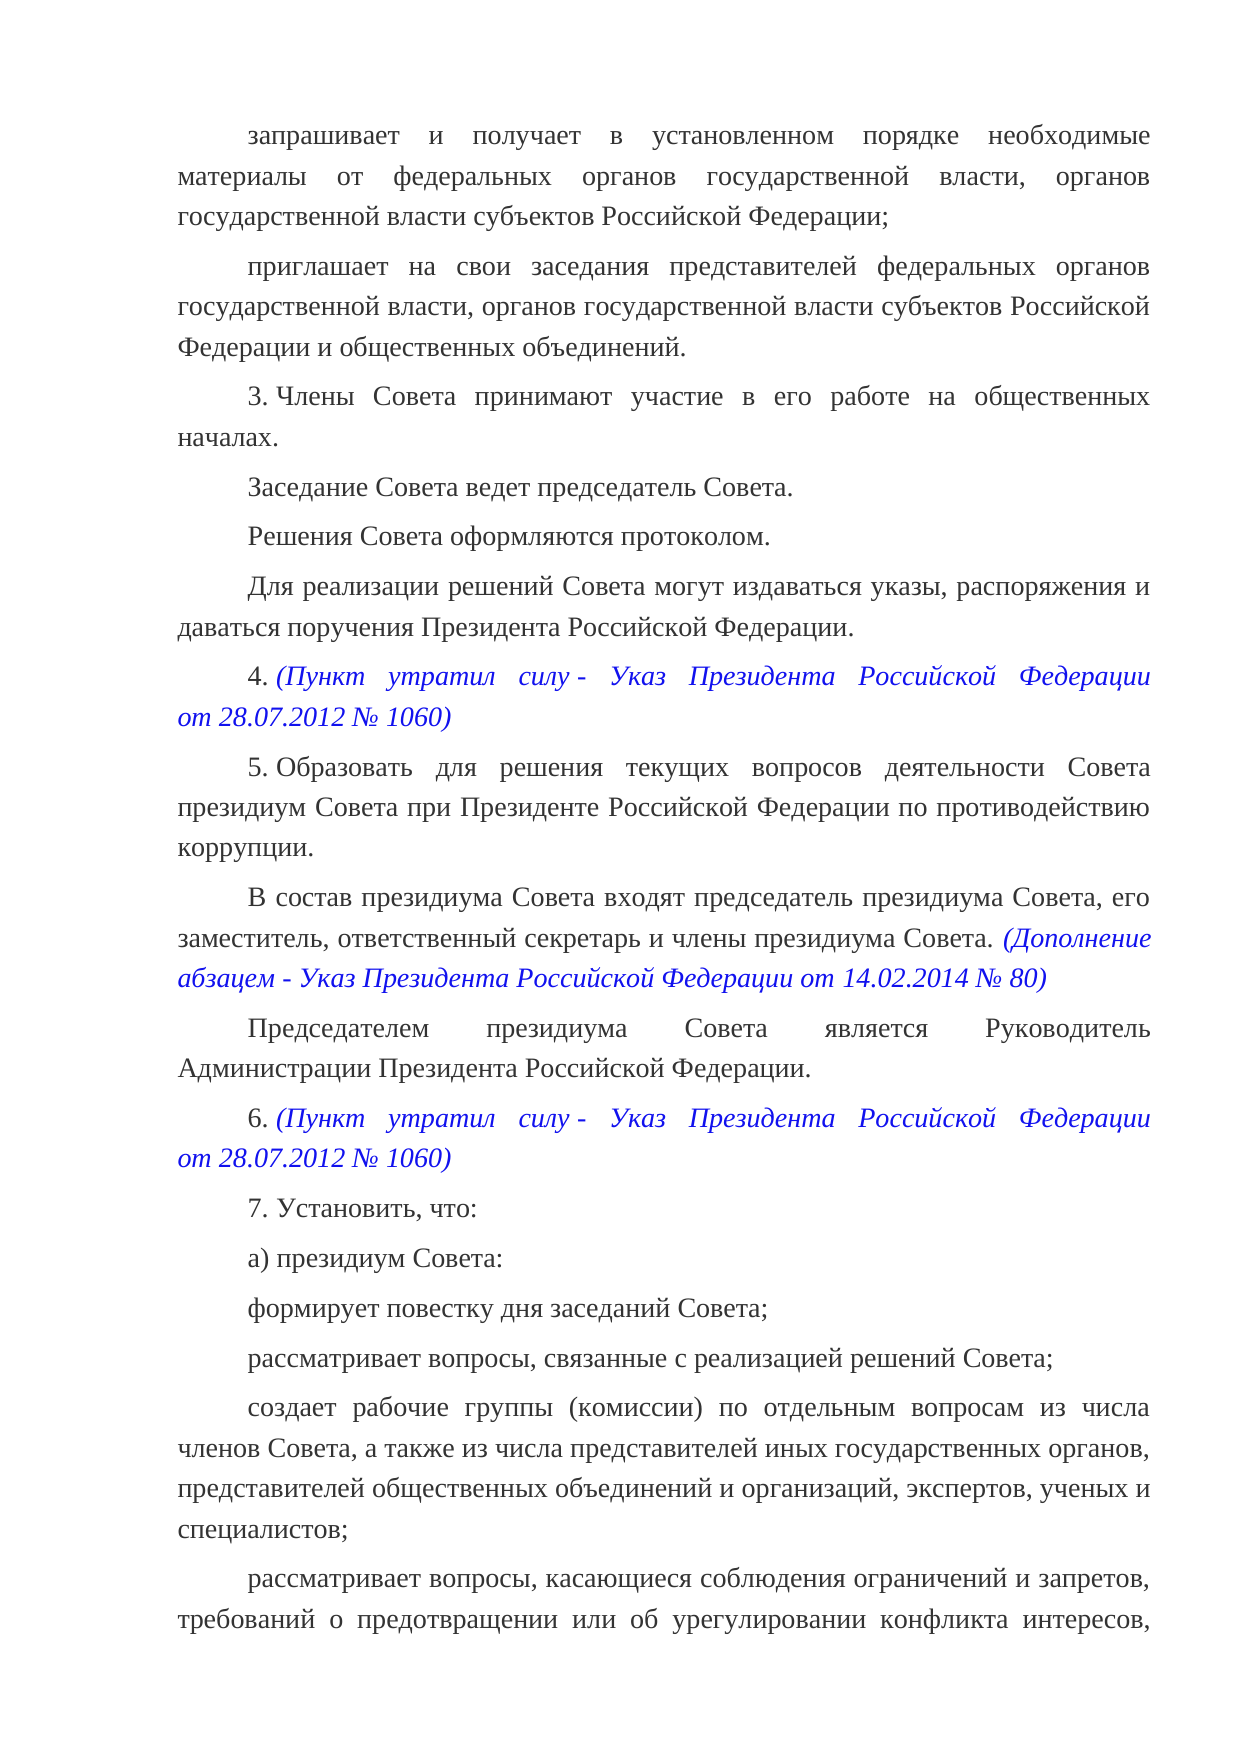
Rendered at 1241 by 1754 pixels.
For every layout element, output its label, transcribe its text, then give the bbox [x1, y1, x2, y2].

text В состав президиума Совета входят председатель президиума Совета, его заместитель, ответственный секретарь и члены президиума Совета. (Дополнение абзацем - Указ Президента Российской Федерации от 14.02.2014 № 80) [177, 880, 1152, 993]
text Заседание Совета ведет председатель Совета. [177, 469, 1152, 502]
text запрашивает и получает в установленном порядке необходимые материалы от федеральных органов государственной власти, органов государственной власти субъектов Российской Федерации; [177, 118, 1152, 231]
text 7. Установить, что: [177, 1191, 1152, 1224]
text создает рабочие группы (комиссии) по отдельным вопросам из числа членов Совета, а также из числа представителей иных государственных органов, представителей общественных объединений и организаций, экспертов, ученых и специалистов; [177, 1390, 1152, 1544]
text Для реализации решений Совета могут издаваться указы, распоряжения и даваться поручения Президента Российской Федерации. [177, 569, 1152, 642]
text Председателем президиума Совета является Руководитель Администрации Президента Российской Федерации. [177, 1011, 1152, 1084]
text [177, 1561, 1152, 1634]
text а) президиум Совета: [177, 1241, 1152, 1273]
text 4. (Пункт утратил силу - Указ Президента Российской Федерации от 28.07.2012 № 1060) [177, 659, 1152, 732]
text 5. Образовать для решения текущих вопросов деятельности Совета президиум Совета при Президенте Российской Федерации по противодействию коррупции. [177, 749, 1152, 863]
text рассматривает вопросы, связанные с реализацией решений Совета; [177, 1341, 1152, 1373]
text 6. (Пункт утратил силу - Указ Президента Российской Федерации от 28.07.2012 № 1060) [177, 1101, 1152, 1174]
text формирует повестку дня заседаний Совета; [177, 1291, 1152, 1323]
text Решения Совета оформляются протоколом. [177, 519, 1152, 552]
text 3. Члены Совета принимают участие в его работе на общественных началах. [177, 379, 1152, 452]
text приглашает на свои заседания представителей федеральных органов государственной власти, органов государственной власти субъектов Российской Федерации и общественных объединений. [177, 249, 1152, 362]
